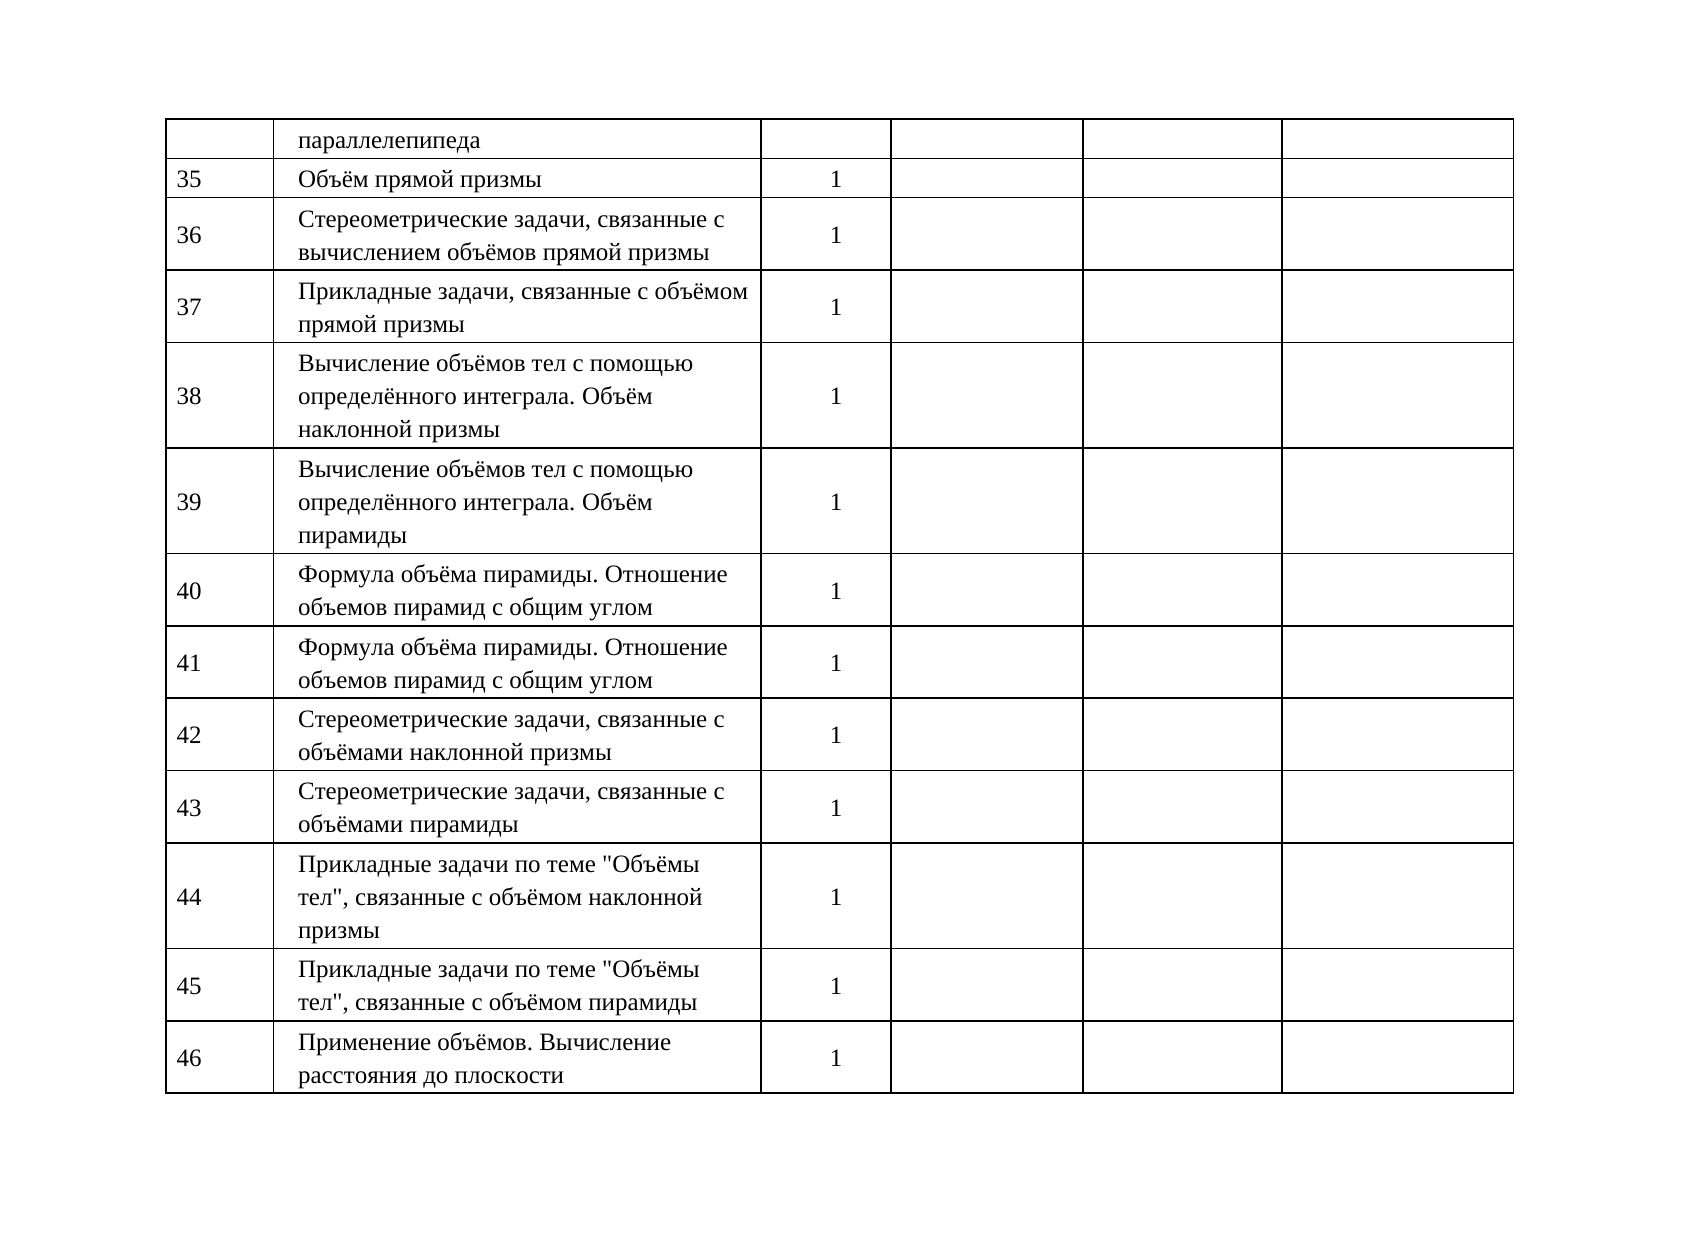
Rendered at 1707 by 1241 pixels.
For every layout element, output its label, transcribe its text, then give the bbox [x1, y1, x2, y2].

table_cell 46 [167, 1022, 273, 1092]
table_cell [892, 949, 1082, 1020]
table_cell [1283, 1022, 1513, 1092]
table_cell [1283, 343, 1513, 447]
table_cell [1084, 771, 1281, 842]
table_cell Стереометрические задачи, связанные с объёмами пирамиды [274, 771, 760, 842]
table_cell [1283, 554, 1513, 625]
table_cell [892, 554, 1082, 625]
table_cell [892, 844, 1082, 947]
table_cell 1 [762, 771, 890, 842]
table_cell 1 [762, 271, 890, 342]
table_cell Прикладные задачи, связанные с объёмом прямой призмы [274, 271, 760, 342]
table_cell Формула объёма пирамиды. Отношение объемов пирамид с общим углом [274, 627, 760, 697]
table_cell Прикладные задачи по теме "Объёмы тел", связанные с объёмом пирамиды [274, 949, 760, 1020]
table_cell 1 [762, 844, 890, 947]
table_cell 43 [167, 771, 273, 842]
table_cell [1283, 120, 1513, 157]
table_cell [1084, 699, 1281, 770]
table_cell [1084, 159, 1281, 197]
table_cell Стереометрические задачи, связанные с вычислением объёмов прямой призмы [274, 198, 760, 269]
table_cell [1084, 1022, 1281, 1092]
table_cell 1 [762, 554, 890, 625]
table_cell Вычисление объёмов тел с помощью определённого интеграла. Объём наклонной призмы [274, 343, 760, 447]
table_cell [892, 271, 1082, 342]
table_cell 1 [762, 627, 890, 697]
table_cell 42 [167, 699, 273, 770]
table_cell 40 [167, 554, 273, 625]
table_cell [1283, 271, 1513, 342]
table_cell [1084, 554, 1281, 625]
table_cell [892, 771, 1082, 842]
table_cell Прикладные задачи по теме "Объёмы тел", связанные с объёмом наклонной призмы [274, 844, 760, 947]
table_cell 44 [167, 844, 273, 947]
table_cell [892, 627, 1082, 697]
table_cell [1084, 271, 1281, 342]
table_cell [892, 198, 1082, 269]
table_cell [1283, 159, 1513, 197]
table_cell 36 [167, 198, 273, 269]
table_cell [1283, 627, 1513, 697]
table_cell [892, 699, 1082, 770]
table_cell [892, 449, 1082, 552]
table_cell 41 [167, 627, 273, 697]
table_cell [1084, 949, 1281, 1020]
table_cell [1084, 449, 1281, 552]
table_cell [1084, 120, 1281, 157]
table_cell 34 [167, 120, 273, 157]
table_cell Применение объёмов. Вычисление расстояния до плоскости [274, 1022, 760, 1092]
table_cell Формула объёма пирамиды. Отношение объемов пирамид с общим углом [274, 554, 760, 625]
table_cell 39 [167, 449, 273, 552]
table_cell Стереометрические задачи, связанные с объёмами наклонной призмы [274, 699, 760, 770]
table_cell [1283, 949, 1513, 1020]
table_cell [1084, 343, 1281, 447]
table_cell 1 [762, 198, 890, 269]
table_cell [1283, 449, 1513, 552]
table_cell 1 [762, 343, 890, 447]
table_cell 1 [762, 949, 890, 1020]
table_cell [892, 1022, 1082, 1092]
table_cell 1 [762, 1022, 890, 1092]
table_cell [1283, 699, 1513, 770]
table_cell [1084, 844, 1281, 947]
table_cell 37 [167, 271, 273, 342]
table_cell [1084, 627, 1281, 697]
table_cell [274, 120, 760, 157]
table_cell [892, 120, 1082, 157]
table_cell 1 [762, 449, 890, 552]
table_cell 1 [762, 159, 890, 197]
table_cell 38 [167, 343, 273, 447]
table_cell 35 [167, 159, 273, 197]
table_cell [1283, 771, 1513, 842]
table_cell [892, 343, 1082, 447]
table_cell [1283, 198, 1513, 269]
table_cell [1283, 844, 1513, 947]
table_cell 1 [762, 699, 890, 770]
table_cell Вычисление объёмов тел с помощью определённого интеграла. Объём пирамиды [274, 449, 760, 552]
table_cell Объём прямой призмы [274, 159, 760, 197]
table_cell [892, 159, 1082, 197]
table_cell 45 [167, 949, 273, 1020]
table_cell 1 [762, 120, 890, 157]
table_cell [1084, 198, 1281, 269]
